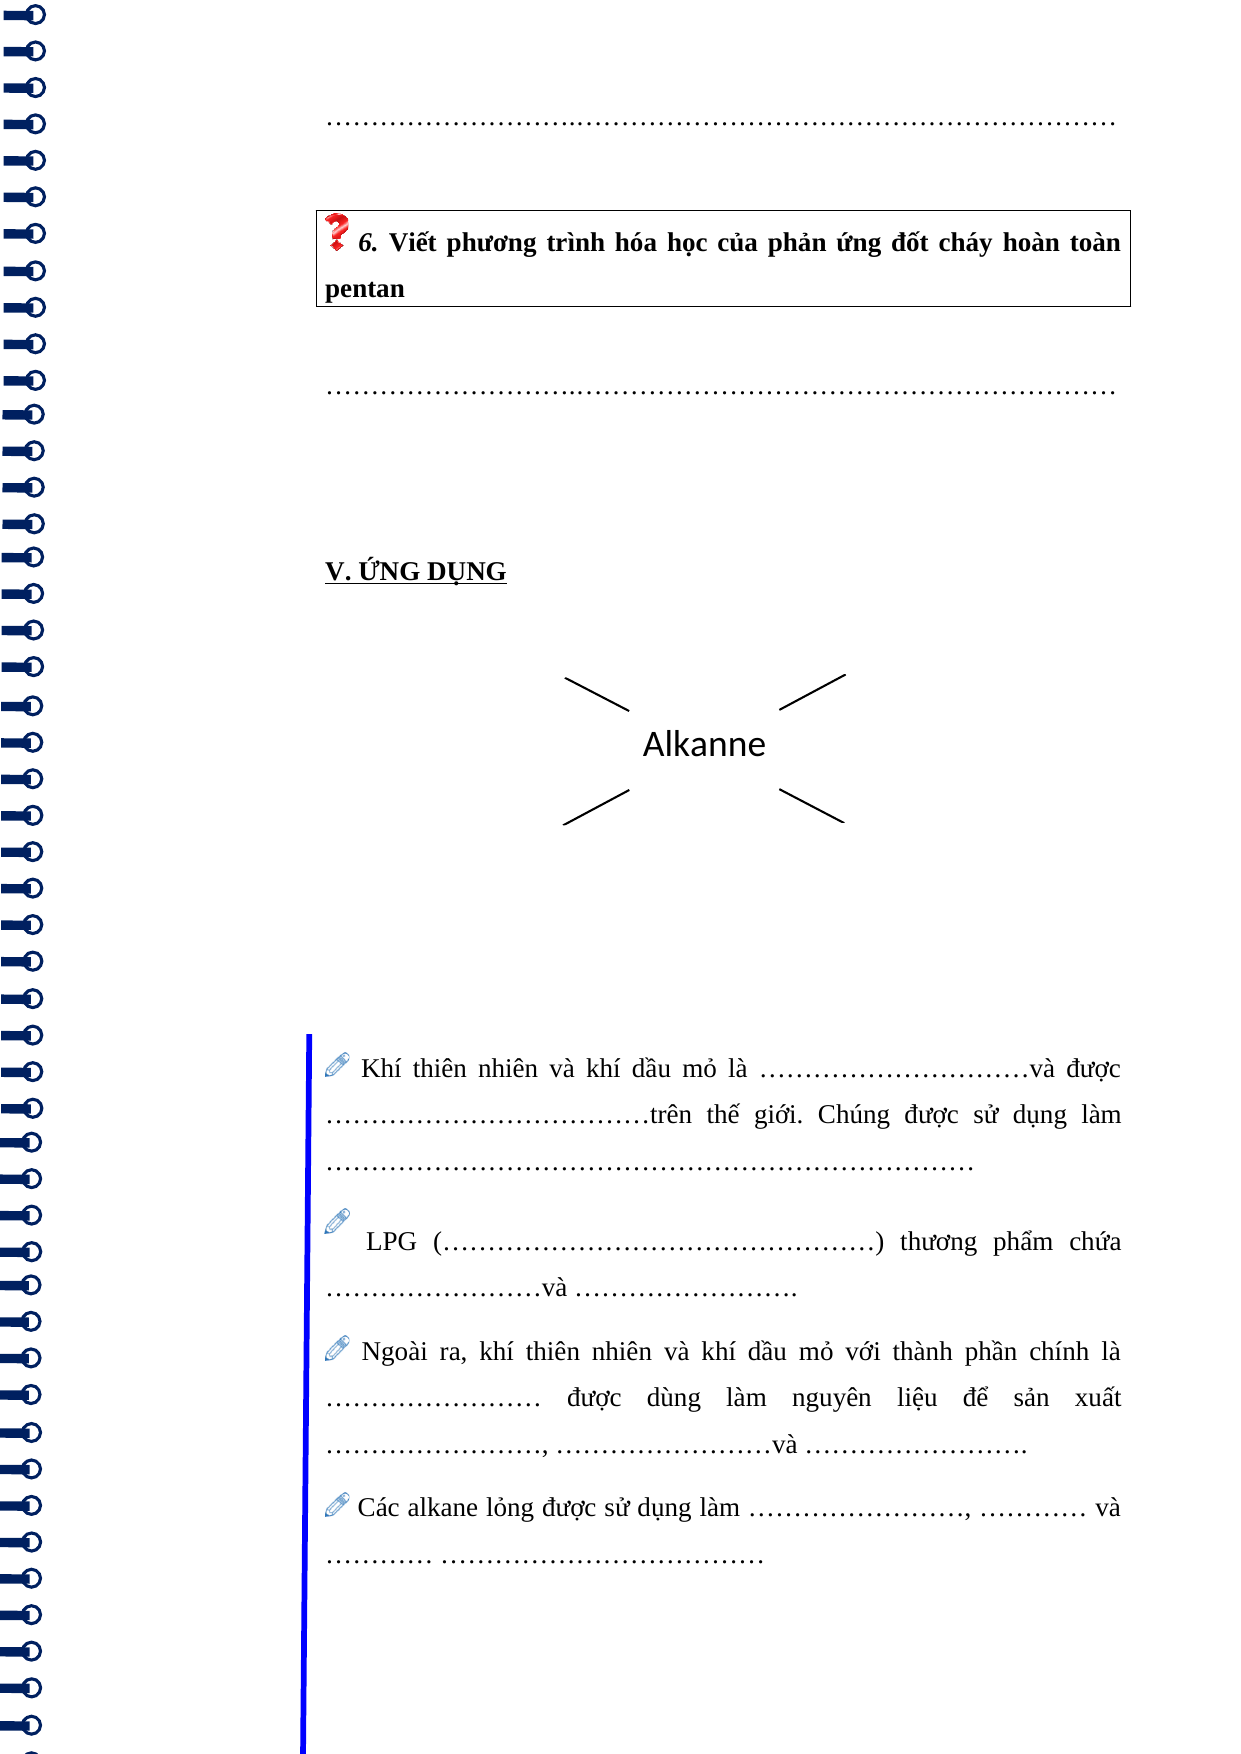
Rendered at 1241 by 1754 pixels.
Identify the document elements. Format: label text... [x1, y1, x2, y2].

picture [324, 1208, 350, 1234]
picture [325, 1335, 350, 1361]
text LPG (…………………………………………) thương phẩm chứa ……………………và ……………………. [325, 1208, 1122, 1303]
picture [325, 1052, 350, 1077]
text ……………………….…………………………………………………… [325, 100, 1122, 132]
text V. ỨNG DỤNG [325, 556, 1122, 587]
text 6. Viết phương trình hóa học của phản ứng đốt cháy hoàn toàn pentan [317, 211, 1130, 306]
picture [325, 213, 349, 251]
text ……………………….…………………………………………………… [325, 369, 1122, 400]
text Các alkane lỏng được sử dụng làm ……………………, ………… và ………… ……………………………… [325, 1491, 1122, 1569]
picture [325, 1492, 350, 1517]
text Khí thiên nhiên và khí dầu mỏ là …………………………và được ………………………………trên thế giới. Chúng được sử dụng làm ……………………………………………………………… [325, 1052, 1122, 1176]
text Ngoài ra, khí thiên nhiên và khí dầu mỏ với thành phần chính là …………………… được dùng làm nguyên liệu để sản xuất ……………………, ……………………và ……………………. [325, 1335, 1122, 1459]
